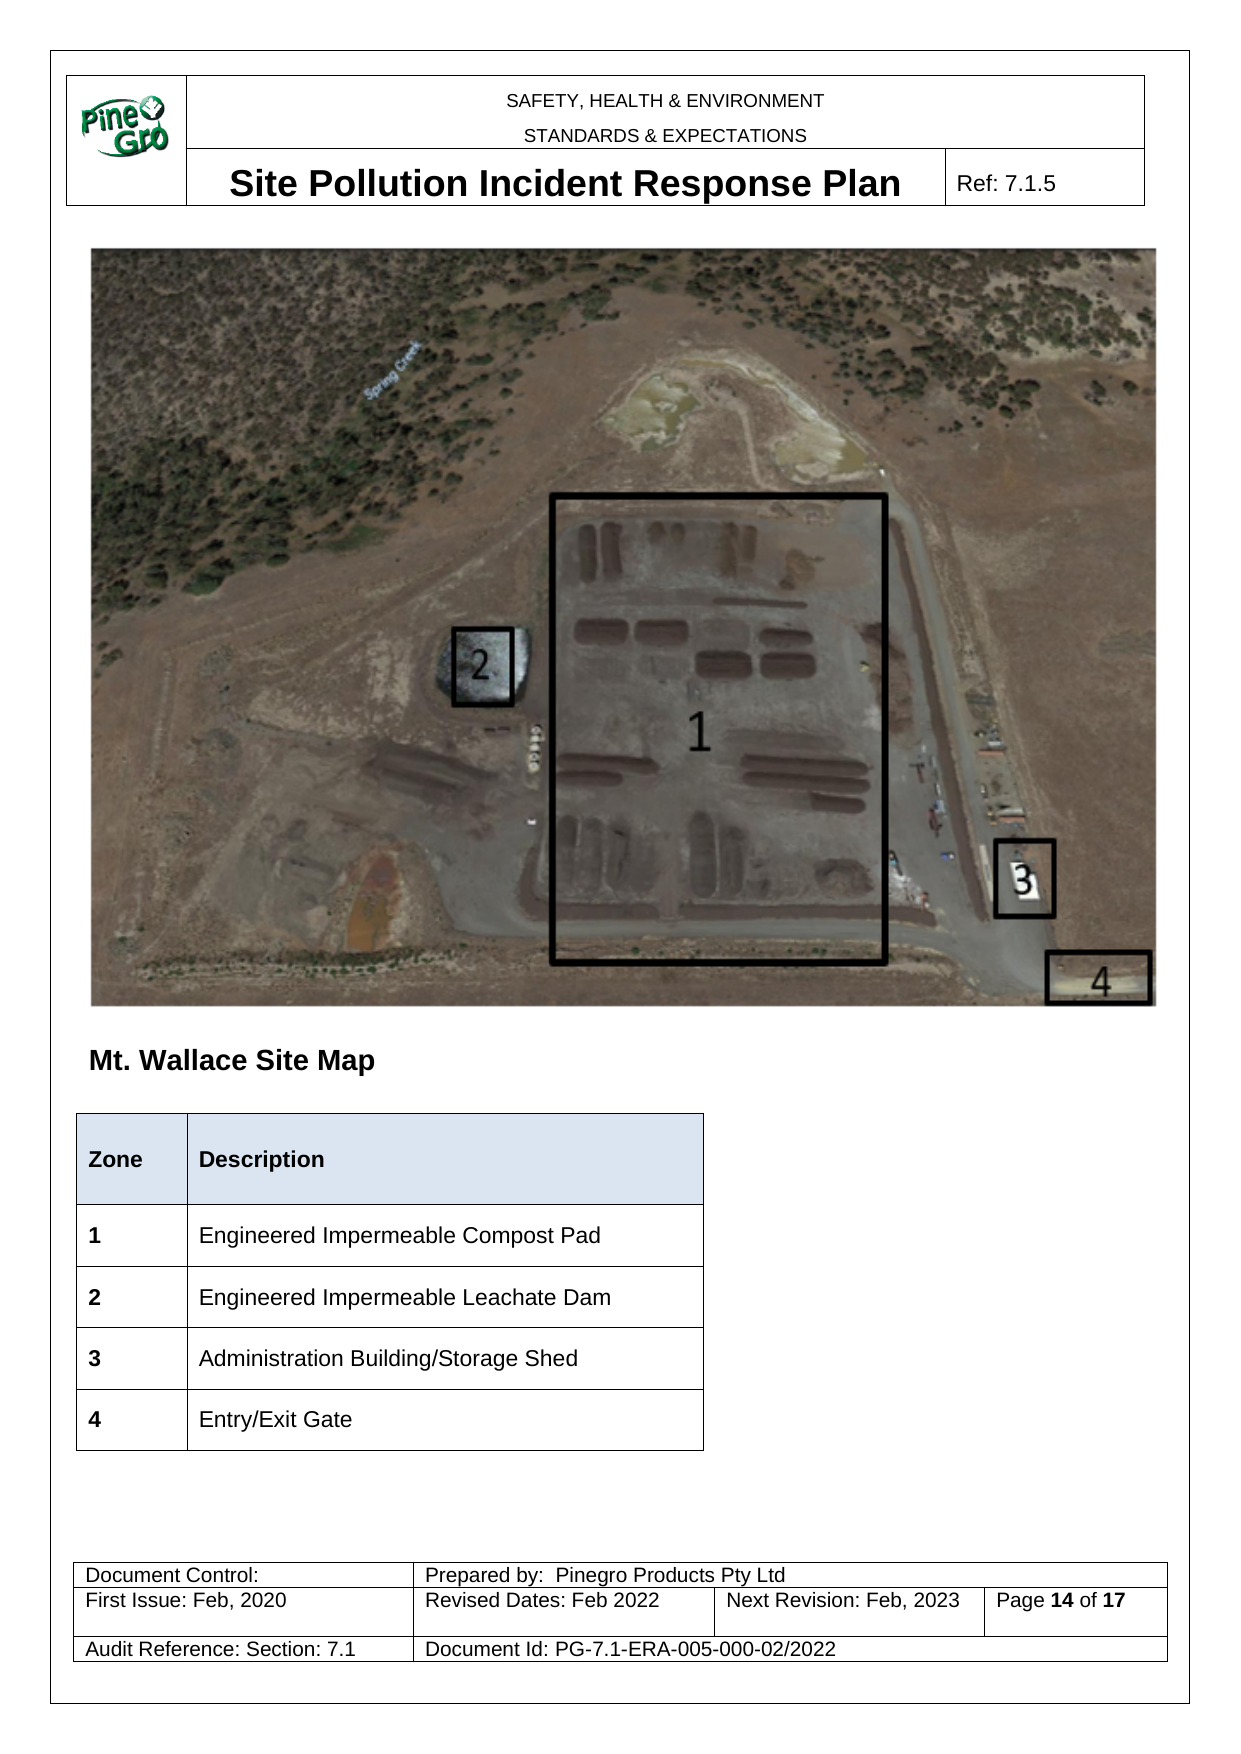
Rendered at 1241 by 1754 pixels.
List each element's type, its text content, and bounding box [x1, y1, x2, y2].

table_cell Administration Building/Storage Shed [188, 1328, 703, 1388]
picture [77, 89, 171, 163]
table_header Zone [77, 1114, 187, 1204]
table_cell 4 [77, 1390, 187, 1450]
table_cell Engineered Impermeable Compost Pad [188, 1205, 703, 1266]
table_cell 3 [77, 1328, 187, 1388]
table_cell 1 [77, 1205, 187, 1266]
subtitle Mt. Wallace Site Map [89, 1043, 1137, 1076]
table_header Description [188, 1114, 703, 1204]
table_cell 2 [77, 1267, 187, 1327]
table_cell Entry/Exit Gate [188, 1390, 703, 1450]
picture [88, 245, 1165, 1018]
table_cell Engineered Impermeable Leachate Dam [188, 1267, 703, 1327]
